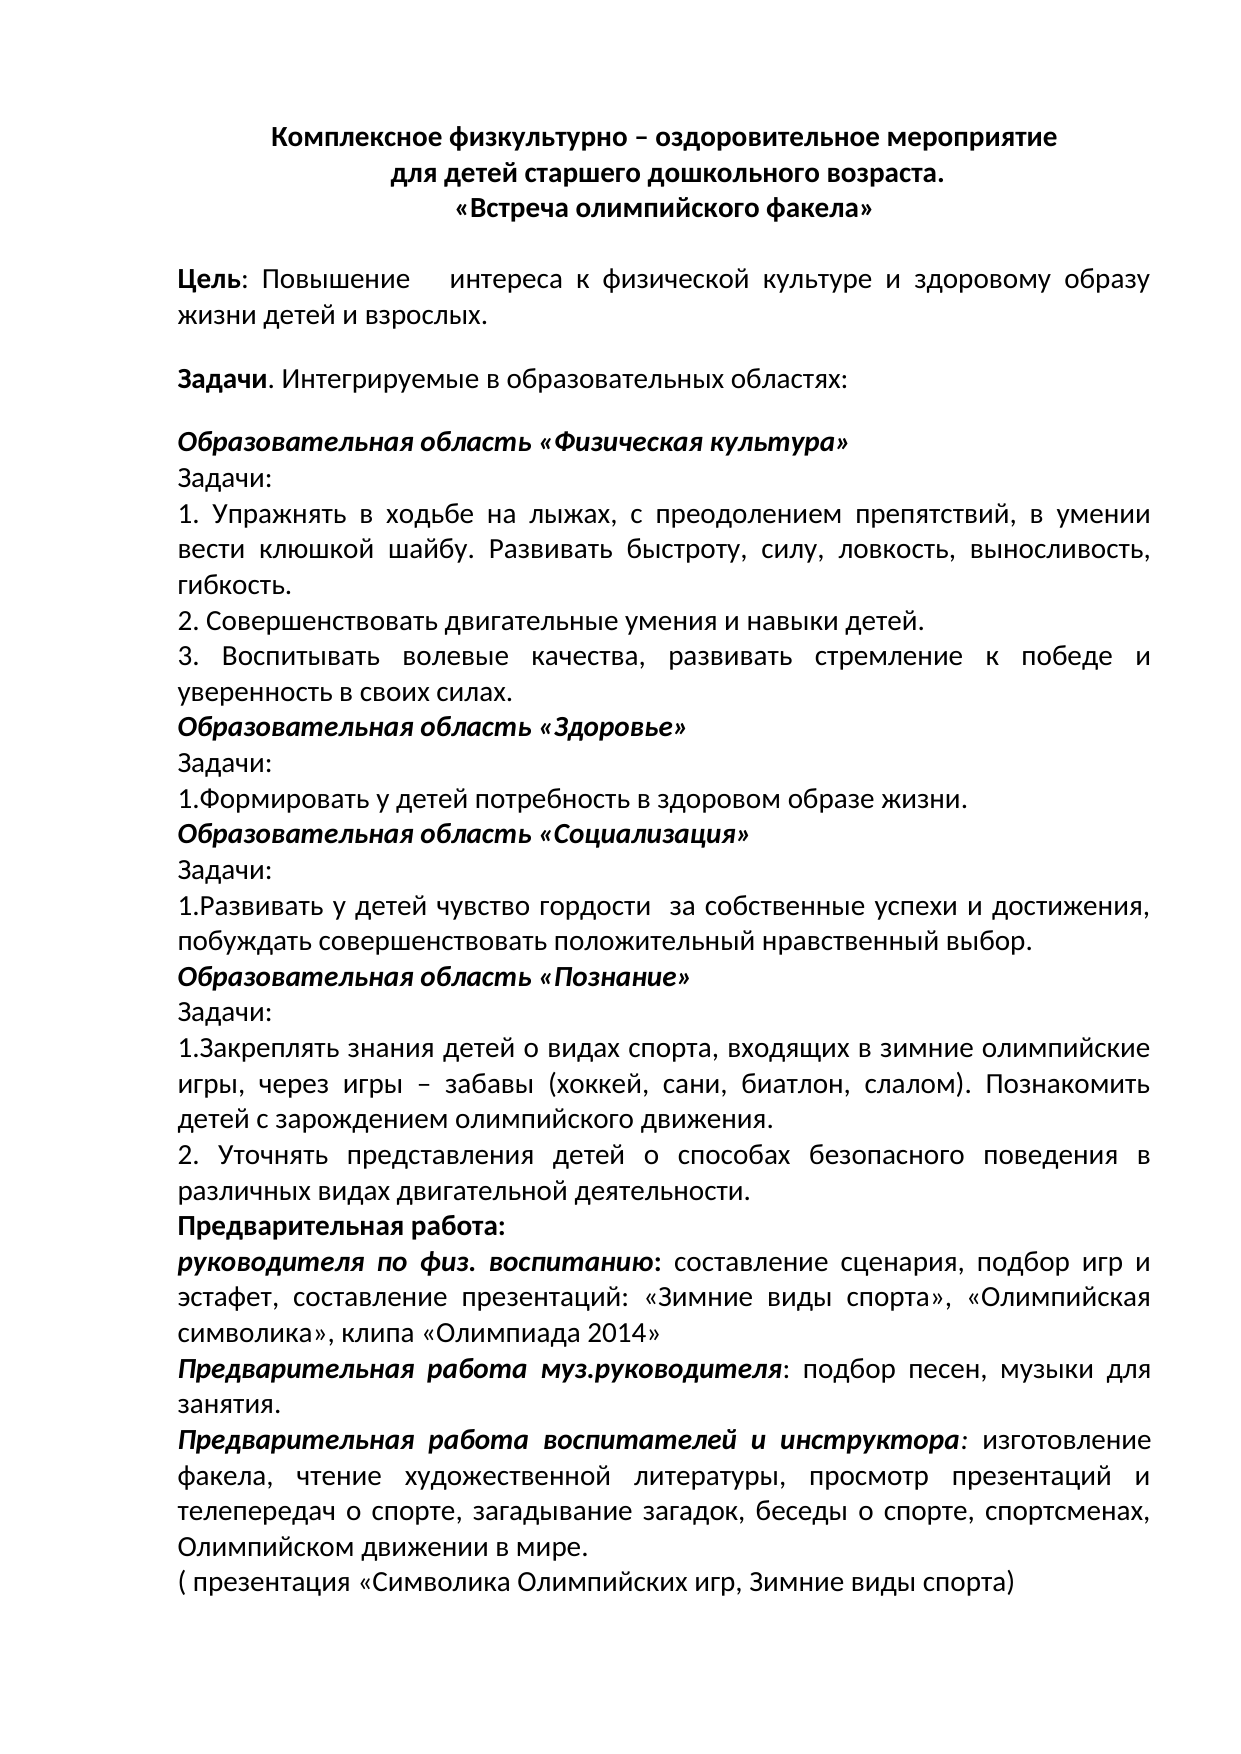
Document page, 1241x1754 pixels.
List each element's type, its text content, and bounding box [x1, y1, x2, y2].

text 1.Формировать у детей потребность в здоровом образе жизни. [177, 780, 1152, 815]
text Образовательная область «Познание» [177, 958, 1152, 993]
text Предварительная работа: [177, 1207, 1152, 1243]
text «Встреча олимпийского факела» [177, 189, 1152, 225]
text ( презентация «Символика Олимпийских игр, Зимние виды спорта) [177, 1563, 1152, 1599]
text Задачи. Интегрируемые в образовательных областях: [177, 360, 1152, 396]
text руководителя по физ. воспитанию: составление сценария, подбор игр и эстафет, составление презентаций: «Зимние виды спорта», «Олимпийская символика», клипа «Олимпиада 2014» [177, 1243, 1152, 1350]
text Предварительная работа муз.руководителя: подбор песен, музыки для занятия. [177, 1350, 1152, 1421]
text Образовательная область «Здоровье» [177, 708, 1152, 744]
text Комплексное физкультурно – оздоровительное мероприятие [177, 118, 1152, 154]
text Предварительная работа воспитателей и инструктора: изготовление факела, чтение художественной литературы, просмотр презентаций и телепередач о спорте, загадывание загадок, беседы о спорте, спортсменах, Олимпийском движении в мире. [177, 1421, 1152, 1563]
text Образовательная область «Физическая культура» [177, 423, 1152, 459]
text Цель: Повышение интереса к физической культуре и здоровому образу жизни детей и взрослых. [177, 261, 1152, 332]
text 1.Развивать у детей чувство гордости за собственные успехи и достижения, побуждать совершенствовать положительный нравственный выбор. [177, 887, 1152, 958]
text 3. Воспитывать волевые качества, развивать стремление к победе и уверенность в своих силах. [177, 637, 1152, 708]
text Задачи: [177, 993, 1152, 1029]
text Образовательная область «Социализация» [177, 815, 1152, 851]
text 1. Упражнять в ходьбе на лыжах, с преодолением препятствий, в умении вести клюшкой шайбу. Развивать быстроту, силу, ловкость, выносливость, гибкость. [177, 495, 1152, 602]
text Задачи: [177, 744, 1152, 780]
text 2. Совершенствовать двигательные умения и навыки детей. [177, 602, 1152, 637]
text 2. Уточнять представления детей о способах безопасного поведения в различных видах двигательной деятельности. [177, 1136, 1152, 1207]
text 1.Закреплять знания детей о видах спорта, входящих в зимние олимпийские игры, через игры – забавы (хоккей, сани, биатлон, слалом). Познакомить детей с зарождением олимпийского движения. [177, 1029, 1152, 1136]
text для детей старшего дошкольного возраста. [177, 154, 1152, 189]
text Задачи: [177, 851, 1152, 887]
text Задачи: [177, 459, 1152, 495]
